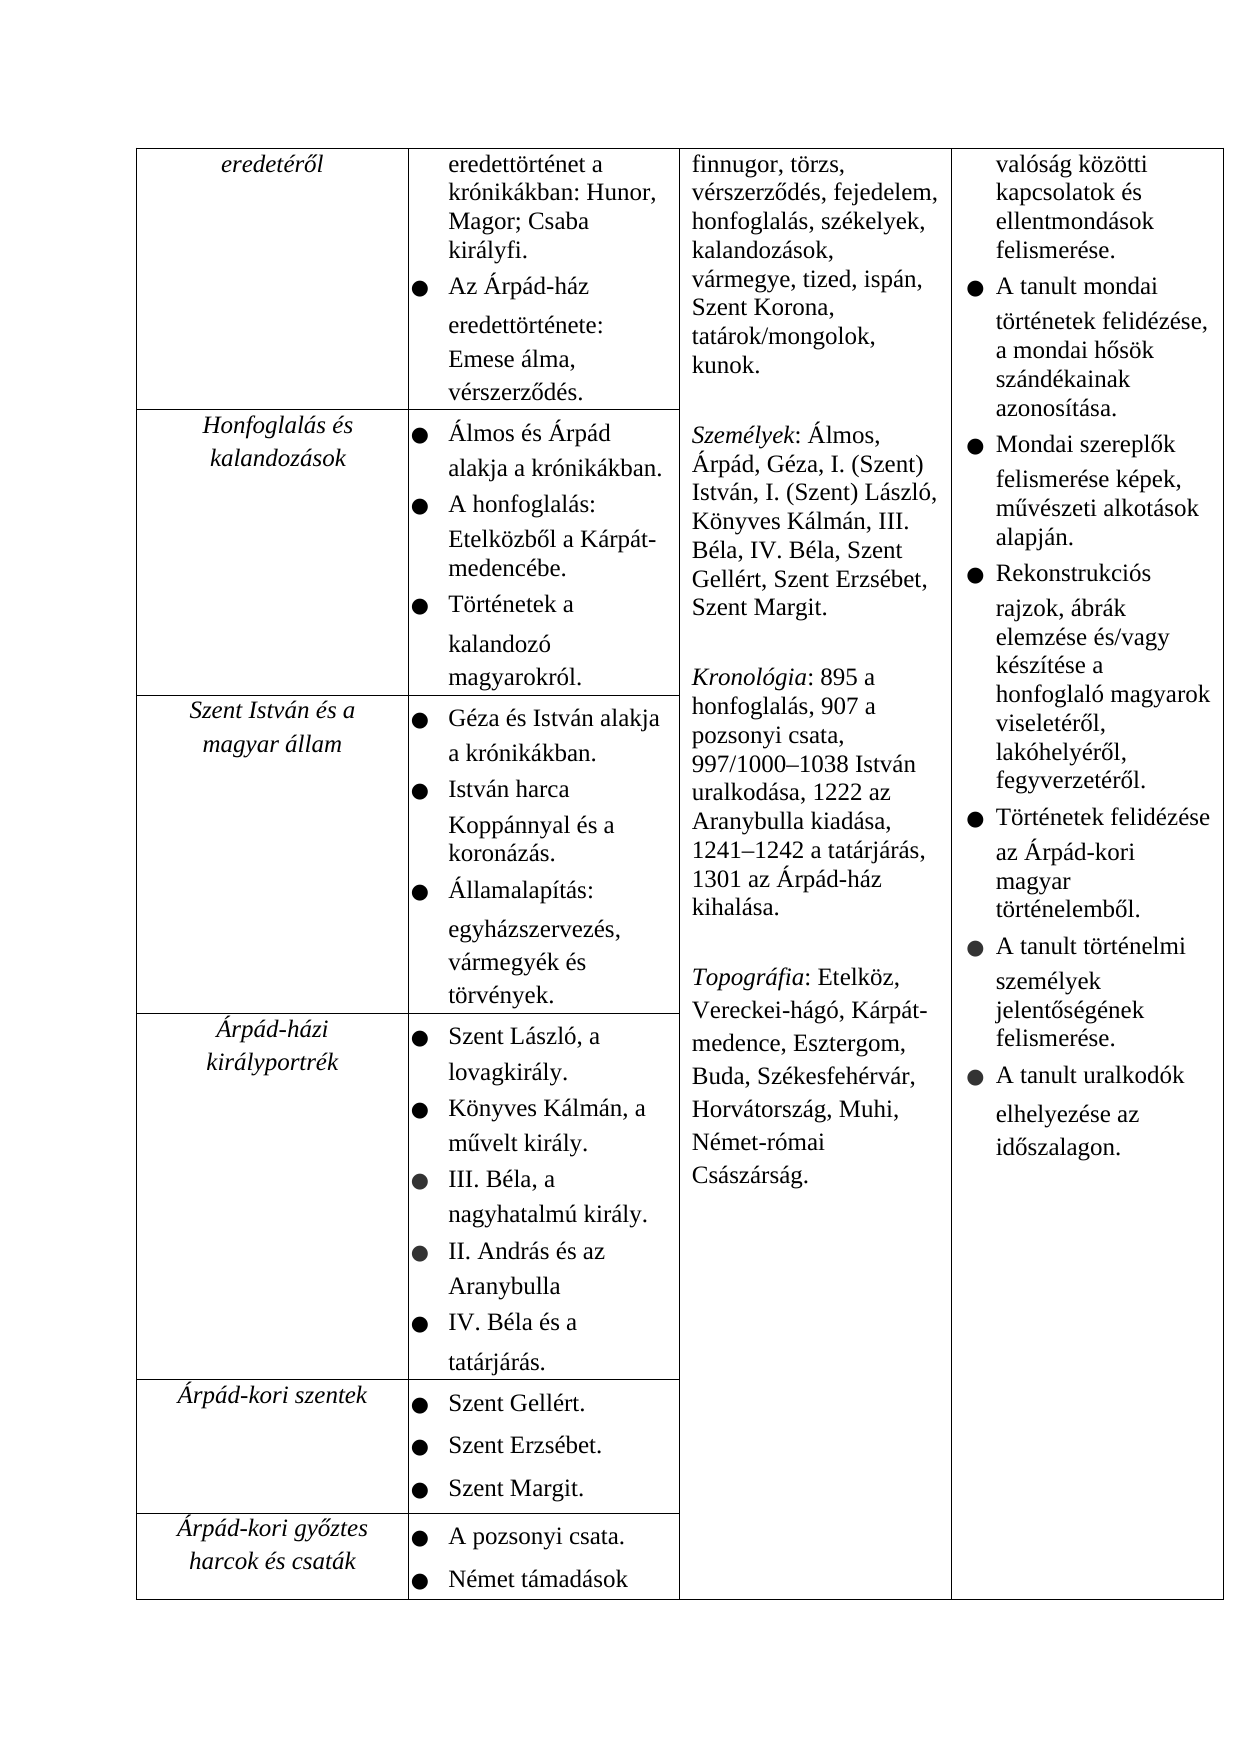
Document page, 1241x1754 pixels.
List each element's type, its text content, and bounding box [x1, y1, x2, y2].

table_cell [952, 149, 1223, 1599]
table_cell Honfoglalás és kalandozások [137, 410, 408, 694]
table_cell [137, 1514, 408, 1599]
table_cell Szent Gellért. Szent Erzsébet. Szent Margit. [409, 1380, 679, 1512]
table_cell Szent István és a magyar állam [137, 696, 408, 1013]
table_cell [409, 149, 679, 409]
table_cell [409, 1514, 679, 1599]
table_cell Álmos és Árpád alakja a krónikákban. A honfoglalás: Etelközből a Kárpát-medencébe. Történetek a kalandozó magyarokról. [409, 410, 679, 694]
table_cell Szent László, a lovagkirály. Könyves Kálmán, a művelt király. III. Béla, a nagyhatalmú király. II. András és az Aranybulla IV. Béla és a tatárjárás. [409, 1014, 679, 1379]
table_cell Géza és István alakja a krónikákban. István harca Koppánnyal és a koronázás. Államalapítás: egyházszervezés, vármegyék és törvények. [409, 696, 679, 1013]
table_cell Árpád-kori szentek [137, 1380, 408, 1512]
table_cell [137, 149, 408, 409]
table_cell Árpád-házi királyportrék [137, 1014, 408, 1379]
